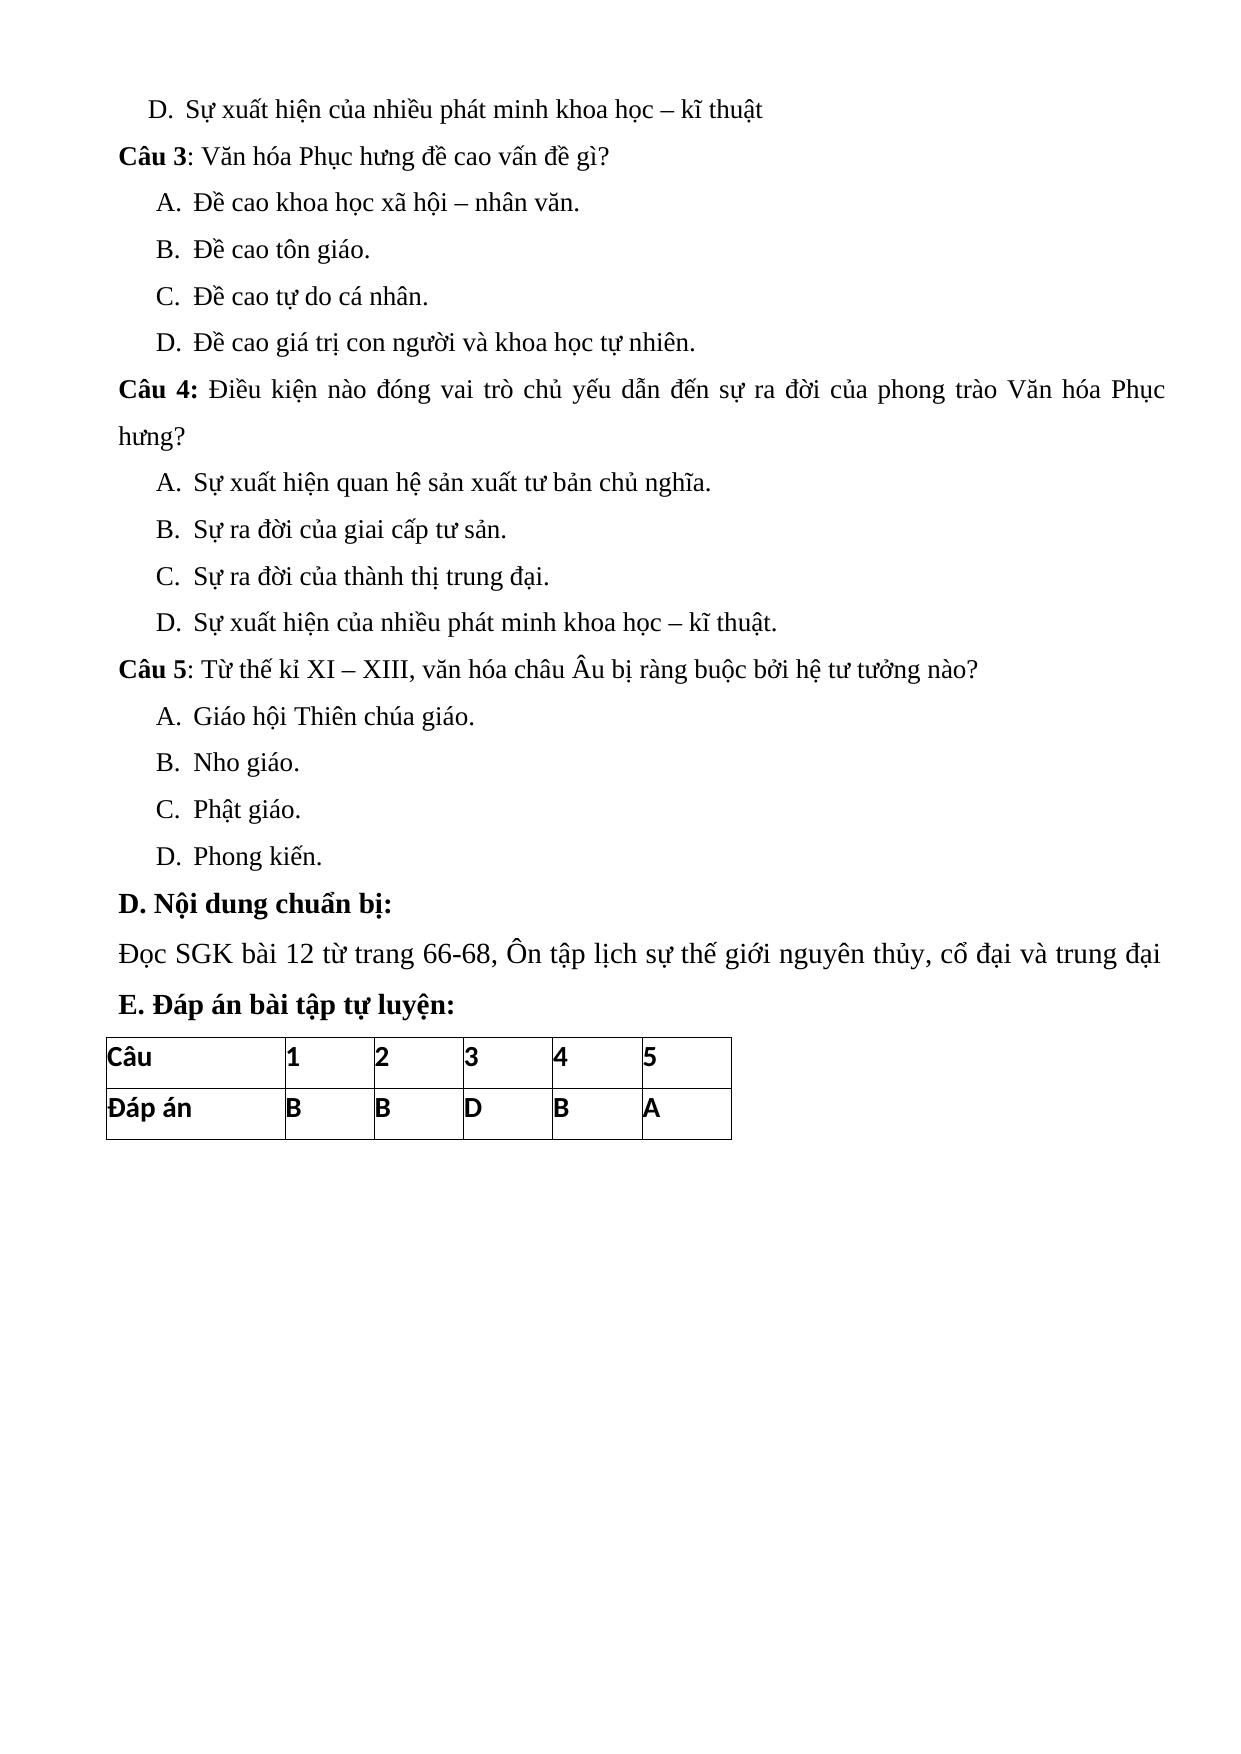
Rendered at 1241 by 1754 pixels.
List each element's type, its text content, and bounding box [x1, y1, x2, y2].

table_cell B [286, 1089, 374, 1139]
list Sự ra đời của thành thị trung đại. [156, 559, 1166, 591]
list Phật giáo. [156, 793, 1166, 824]
text Đọc SGK bài 12 từ trang 66-68, Ôn tập lịch sự thế giới nguyên thủy, cổ đại và trung đại E. Đáp án bài tập tự luyện: [118, 937, 1163, 1020]
table_cell Đáp án [107, 1089, 285, 1139]
table_cell B [553, 1089, 642, 1139]
table_header 1 [286, 1038, 374, 1088]
table_header 3 [464, 1038, 552, 1088]
table_cell A [643, 1089, 731, 1139]
list Sự xuất hiện của nhiều phát minh khoa học – kĩ thuật [148, 93, 1166, 124]
text Câu 4: Điều kiện nào đóng vai trò chủ yếu dẫn đến sự ra đời của phong trào Văn hóa Phục hưng? [118, 373, 1166, 451]
text Câu 3: Văn hóa Phục hưng đề cao vấn đề gì? [118, 139, 1166, 171]
table_cell B [375, 1089, 463, 1139]
list Phong kiến. [156, 839, 1166, 871]
list Giáo hội Thiên chúa giáo. [156, 699, 1166, 731]
table_cell D [464, 1089, 552, 1139]
table_header 4 [553, 1038, 642, 1088]
text D. Nội dung chuẩn bị: [118, 886, 1163, 920]
list Đề cao khoa học xã hội – nhân văn. [156, 186, 1166, 217]
list Đề cao giá trị con người và khoa học tự nhiên. [156, 326, 1166, 357]
list Đề cao tôn giáo. [156, 233, 1166, 264]
table_header 2 [375, 1038, 463, 1088]
list Sự xuất hiện của nhiều phát minh khoa học – kĩ thuật. [156, 606, 1166, 637]
list Đề cao tự do cá nhân. [156, 279, 1166, 311]
list Sự xuất hiện quan hệ sản xuất tư bản chủ nghĩa. [156, 466, 1166, 497]
list Sự ra đời của giai cấp tư sản. [156, 513, 1166, 544]
table_header Câu [107, 1038, 285, 1088]
text Câu 5: Từ thế kỉ XI – XIII, văn hóa châu Âu bị ràng buộc bởi hệ tư tưởng nào? [118, 653, 1166, 684]
list Nho giáo. [156, 746, 1166, 777]
table_header 5 [643, 1038, 731, 1088]
